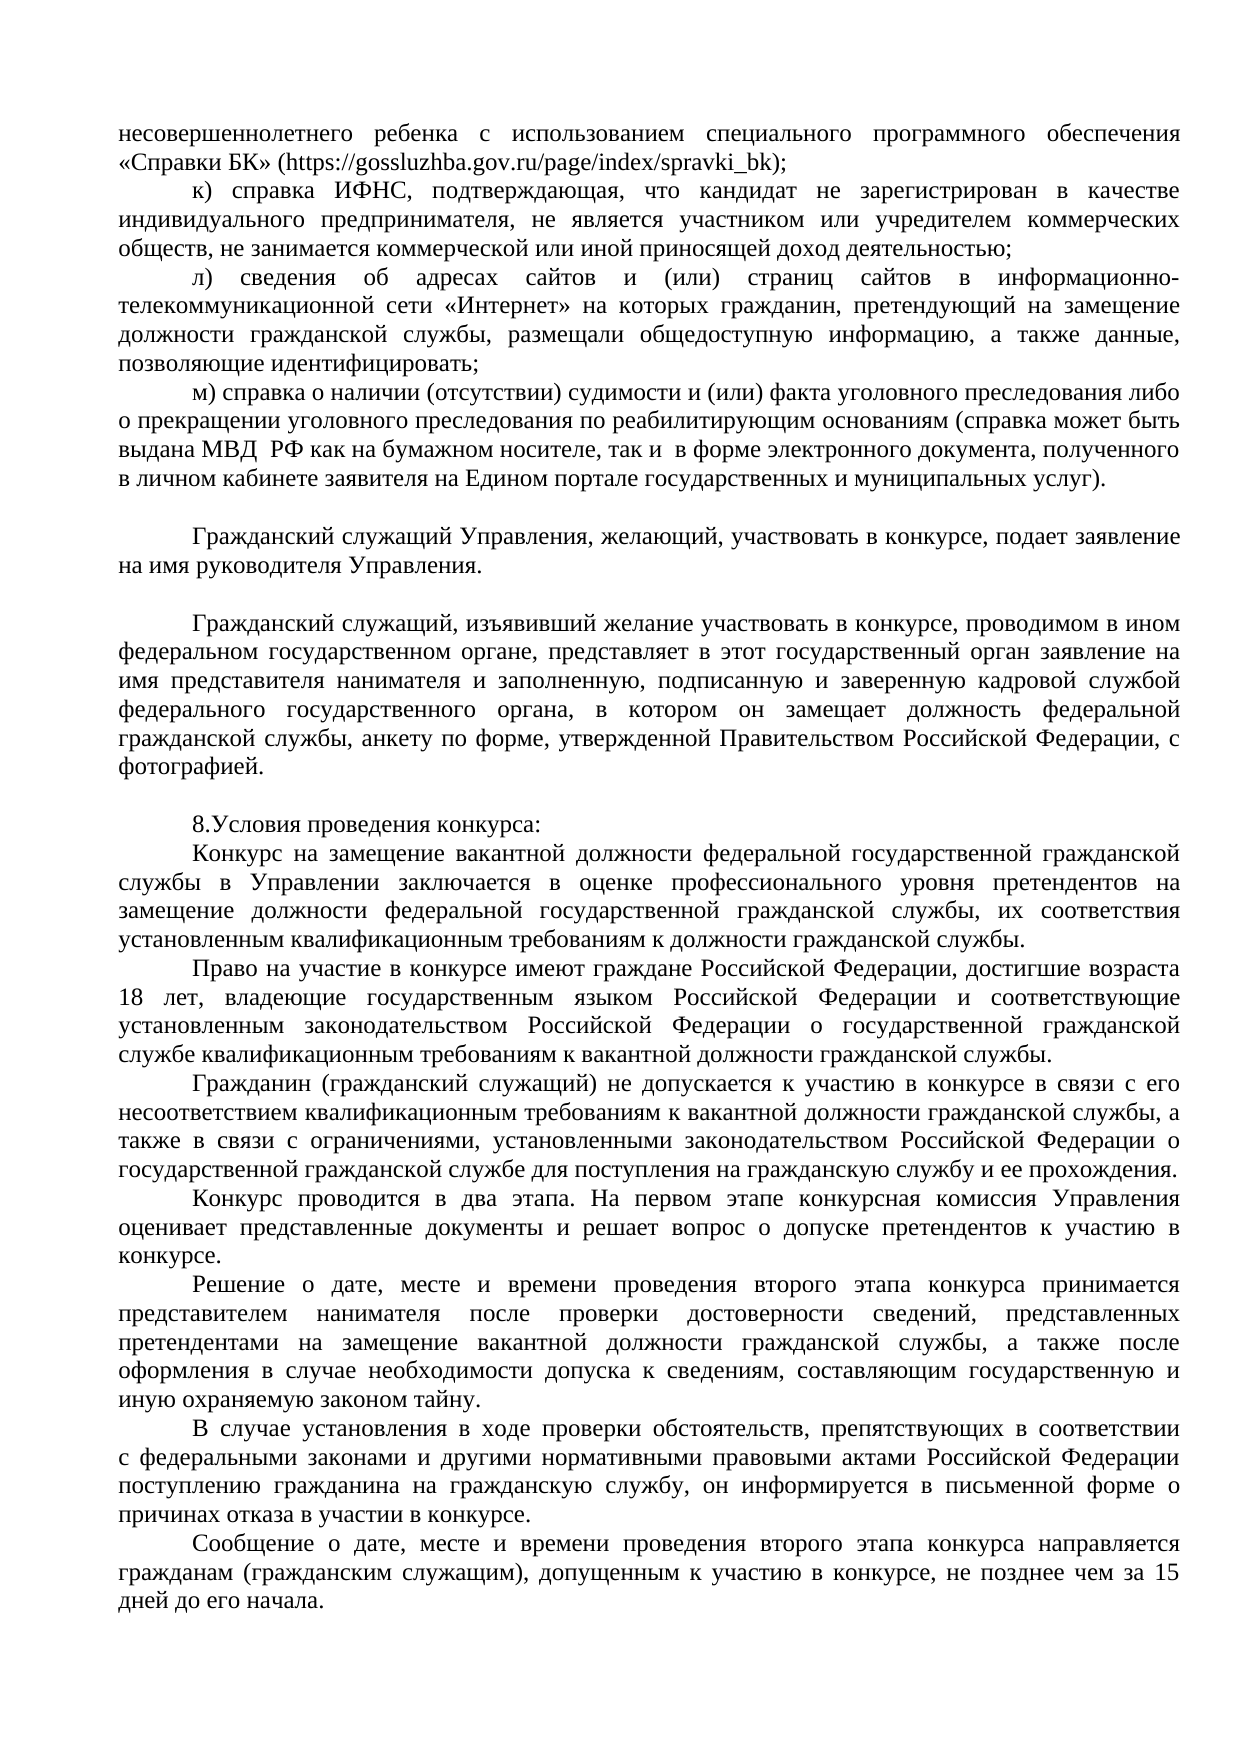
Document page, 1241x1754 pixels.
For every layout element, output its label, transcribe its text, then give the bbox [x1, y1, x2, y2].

text Конкурс на замещение вакантной должности федеральной государственной гражданской службы в Управлении заключается в оценке профессионального уровня претендентов на замещение должности федеральной государственной гражданской службы, их соответствия установленным квалификационным требованиям к должности гражданской службы. [118, 838, 1181, 953]
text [118, 118, 1181, 176]
text Право на участие в конкурсе имеют граждане Российской Федерации, достигшие возраста 18 лет, владеющие государственным языком Российской Федерации и соответствующие установленным законодательством Российской Федерации о государственной гражданской службе квалификационным требованиям к вакантной должности гражданской службы. [118, 953, 1181, 1068]
text Гражданский служащий Управления, желающий, участвовать в конкурсе, подает заявление на имя руководителя Управления. [118, 521, 1181, 578]
text В случае установления в ходе проверки обстоятельств, препятствующих в соответствии с федеральными законами и другими нормативными правовыми актами Российской Федерации поступлению гражданина на гражданскую службу, он информируется в письменной форме о причинах отказа в участии в конкурсе. [118, 1413, 1181, 1528]
text Гражданин (гражданский служащий) не допускается к участию в конкурсе в связи с его несоответствием квалификационным требованиям к вакантной должности гражданской службы, а также в связи с ограничениями, установленными законодательством Российской Федерации о государственной гражданской службе для поступления на гражданскую службу и ее прохождения. [118, 1068, 1181, 1183]
text Конкурс проводится в два этапа. На первом этапе конкурсная комиссия Управления оценивает представленные документы и решает вопрос о допуске претендентов к участию в конкурсе. [118, 1183, 1181, 1269]
text Решение о дате, месте и времени проведения второго этапа конкурса принимается представителем нанимателя после проверки достоверности сведений, представленных претендентами на замещение вакантной должности гражданской службы, а также после оформления в случае необходимости допуска к сведениям, составляющим государственную и иную охраняемую законом тайну. [118, 1269, 1181, 1413]
text м) справка о наличии (отсутствии) судимости и (или) факта уголовного преследования либо о прекращении уголовного преследования по реабилитирующим основаниям (справка может быть выдана МВД РФ как на бумажном носителе, так и в форме электронного документа, полученного в личном кабинете заявителя на Едином портале государственных и муниципальных услуг). [118, 377, 1181, 492]
text 8.Условия проведения конкурса: [118, 809, 1181, 838]
text Гражданский служащий, изъявивший желание участвовать в конкурсе, проводимом в ином федеральном государственном органе, представляет в этот государственный орган заявление на имя представителя нанимателя и заполненную, подписанную и заверенную кадровой службой федерального государственного органа, в котором он замещает должность федеральной гражданской службы, анкету по форме, утвержденной Правительством Российской Федерации, с фотографией. [118, 608, 1181, 780]
text л) сведения об адресах сайтов и (или) страниц сайтов в информационно-телекоммуникационной сети «Интернет» на которых гражданин, претендующий на замещение должности гражданской службы, размещали общедоступную информацию, а также данные, позволяющие идентифицировать; [118, 262, 1181, 377]
text к) справка ИФНС, подтверждающая, что кандидат не зарегистрирован в качестве индивидуального предпринимателя, не является участником или учредителем коммерческих обществ, не занимается коммерческой или иной приносящей доход деятельностью; [118, 176, 1181, 262]
text Сообщение о дате, месте и времени проведения второго этапа конкурса направляется гражданам (гражданским служащим), допущенным к участию в конкурсе, не позднее чем за 15 дней до его начала. [118, 1528, 1181, 1614]
